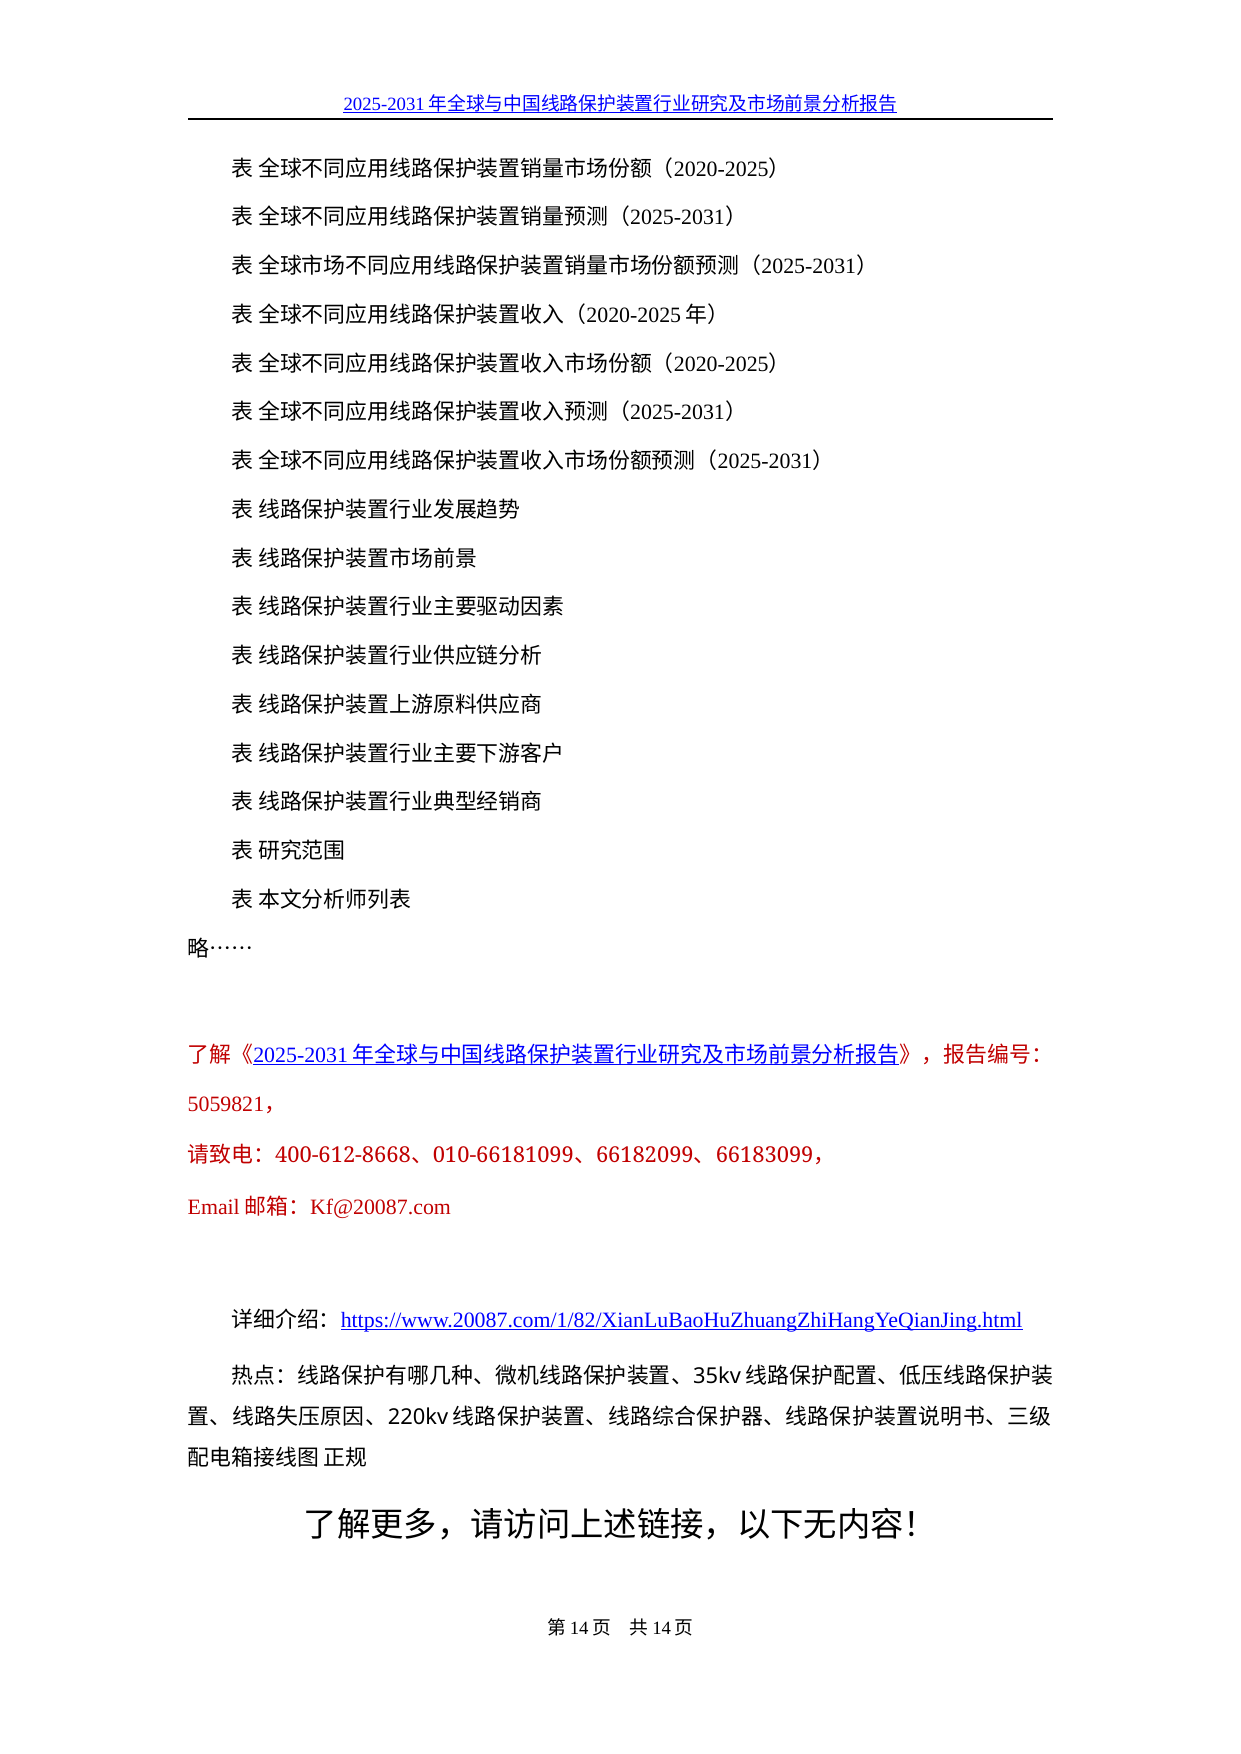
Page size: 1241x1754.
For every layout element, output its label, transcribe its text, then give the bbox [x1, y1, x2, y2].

text Email邮箱：Kf@20087.com [187, 1188, 1053, 1221]
text 详细介绍：https://www.20087.com/1/82/XianLuBaoHuZhuangZhiHangYeQianJing.html [187, 1301, 1053, 1334]
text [187, 150, 1053, 963]
text 请致电：400-612-8668、010-66181099、66182099、66183099， [187, 1137, 1053, 1169]
text 热点：线路保护有哪几种、微机线路保护装置、35kv线路保护配置、低压线路保护装置、线路失压原因、220kv线路保护装置、线路综合保护器、线路保护装置说明书、三级配电箱接线图 正规 [187, 1358, 1053, 1472]
text 了解《2025-2031年全球与中国线路保护装置行业研究及市场前景分析报告》，报告编号：5059821， [187, 1037, 1053, 1118]
title 了解更多，请访问上述链接，以下无内容！ [187, 1489, 1053, 1554]
